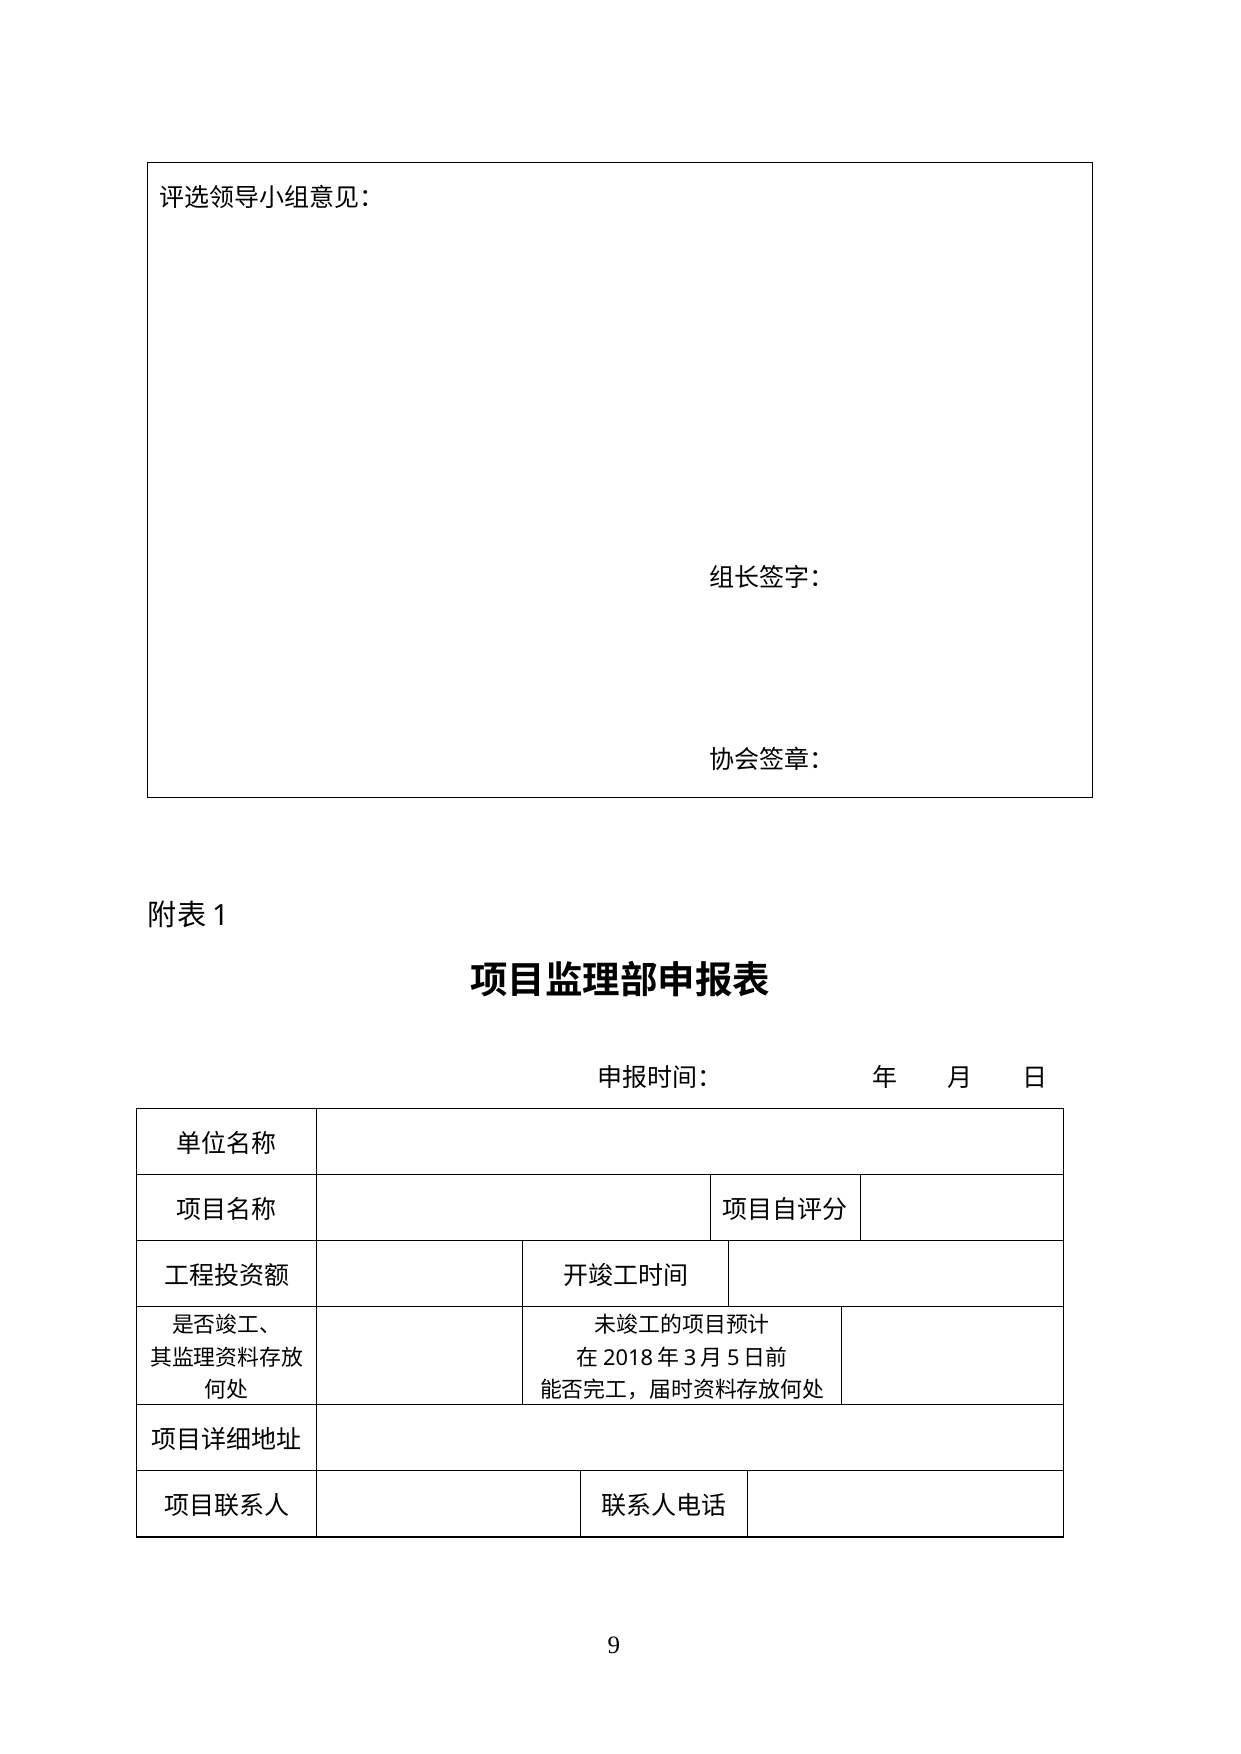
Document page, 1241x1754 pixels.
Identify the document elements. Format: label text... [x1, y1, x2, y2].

table_cell 工程投资额 [137, 1241, 316, 1306]
table_cell [317, 1241, 522, 1306]
table_cell 评选领导小组意见： 组长签字： 协会签章： 年 月 日 [148, 163, 1092, 797]
table_cell [317, 1175, 710, 1240]
text 项目监理部申报表 [148, 945, 1093, 1010]
table_header [317, 1109, 1063, 1174]
table_cell 项目自评分 [711, 1175, 860, 1240]
table_cell 开竣工时间 [523, 1241, 728, 1306]
table_cell 项目联系人 [137, 1471, 316, 1536]
table_cell 项目名称 [137, 1175, 316, 1240]
table_cell [861, 1175, 1063, 1240]
text 附表1 [148, 880, 1093, 945]
table_cell 是否竣工、 其监理资料存放何处 [137, 1307, 316, 1404]
table_cell [317, 1471, 580, 1536]
table_cell [729, 1241, 1063, 1306]
table_header 单位名称 [137, 1109, 316, 1174]
table_cell 未竣工的项目预计 在2018年3月5日前 能否完工，届时资料存放何处 [523, 1307, 841, 1404]
table_cell [748, 1471, 1063, 1536]
table_cell [317, 1307, 522, 1404]
table_cell [842, 1307, 1063, 1404]
text 申报时间： 年 月 日 [148, 1043, 1093, 1108]
table_cell [317, 1405, 1063, 1470]
table_cell 项目详细地址 [137, 1405, 316, 1470]
table_cell 联系人电话 [581, 1471, 747, 1536]
